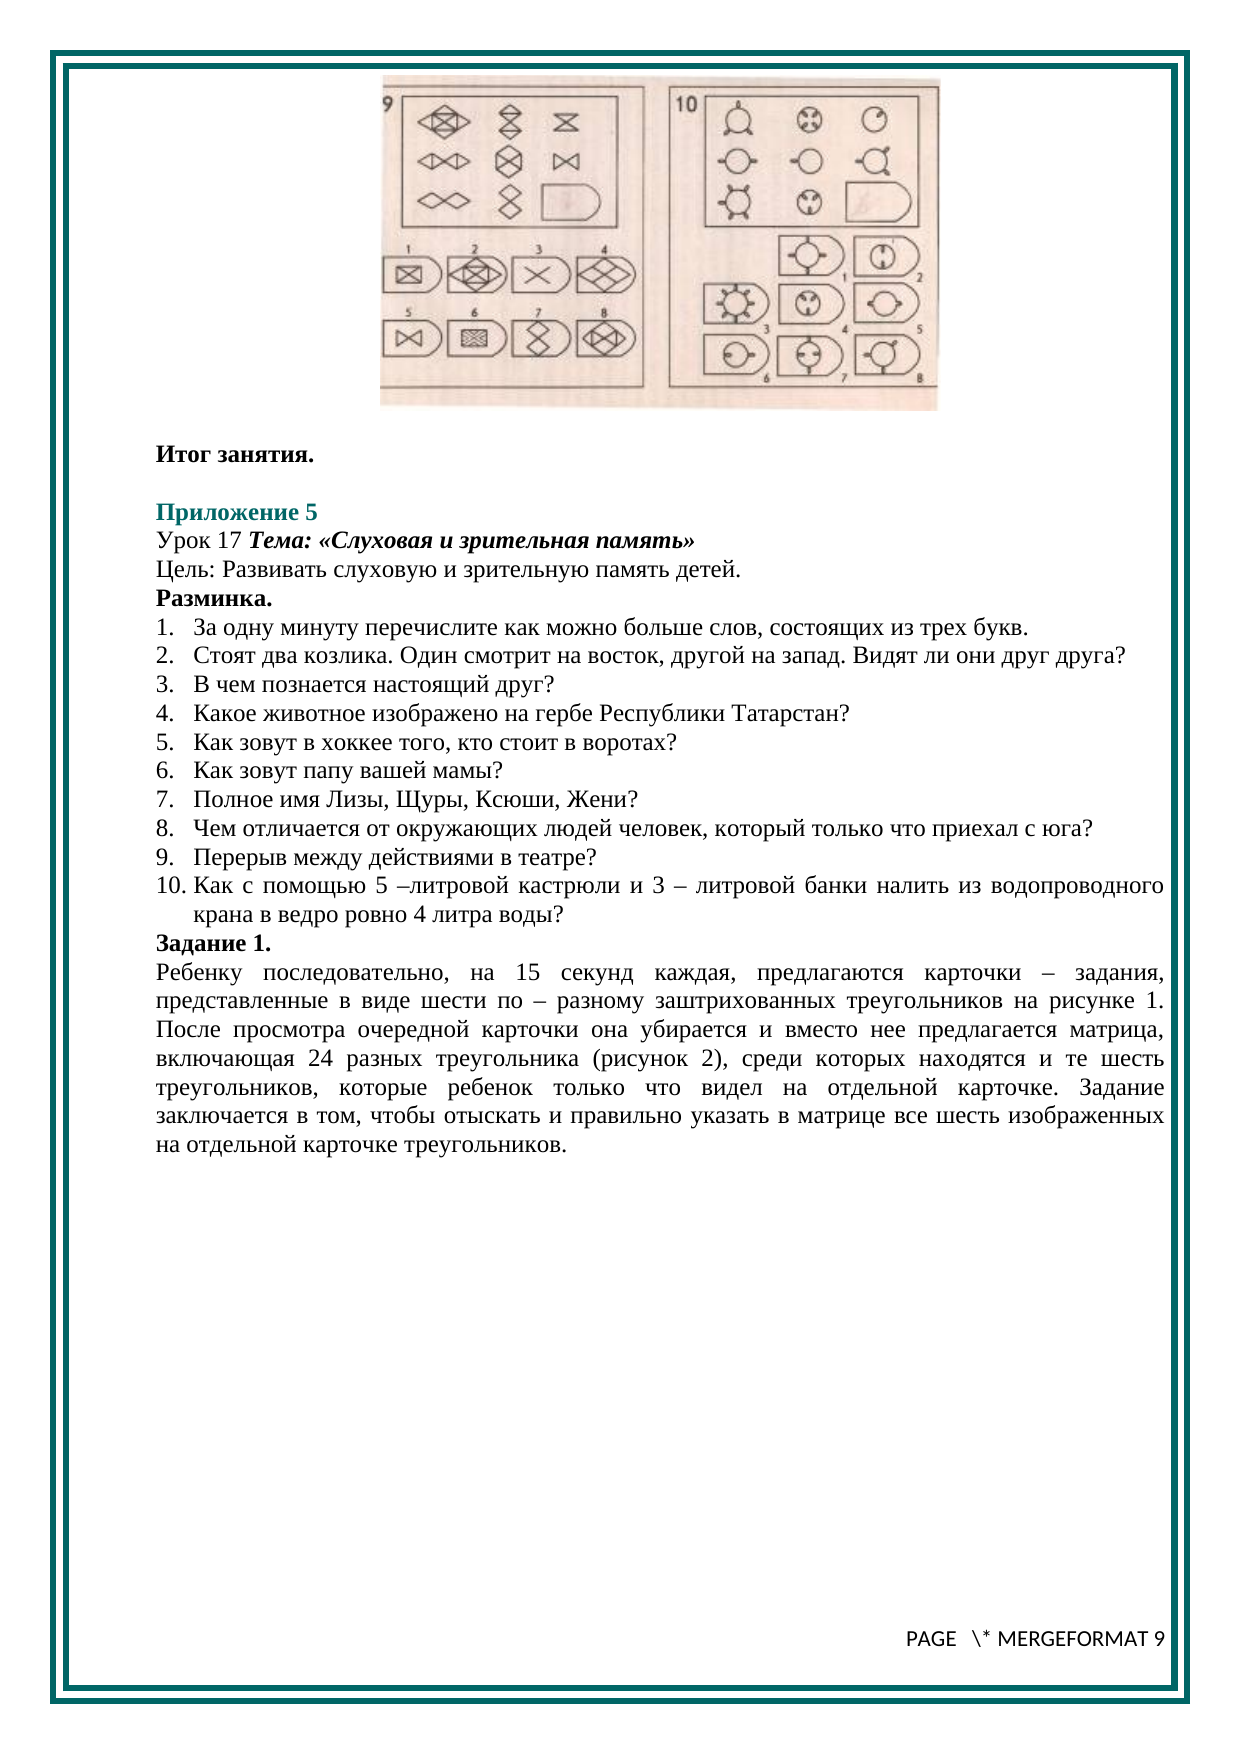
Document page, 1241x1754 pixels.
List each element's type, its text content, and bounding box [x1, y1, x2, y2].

text Цель: Развивать слуховую и зрительную память детей. [118, 554, 1165, 583]
list Как с помощью 5 –литровой кастрюли и 3 – литровой банки налить из водопроводного крана в ведро ровно 4 литра воды? [156, 870, 1165, 928]
picture [380, 75, 941, 411]
list Как зовут в хоккее того, кто стоит в воротах? [156, 727, 1165, 755]
list Полное имя Лизы, Щуры, Ксюши, Жени? [156, 784, 1165, 813]
text Урок 17 Тема: «Слуховая и зрительная память» [118, 525, 1165, 554]
text Разминка. [118, 583, 1165, 612]
list Какое животное изображено на гербе Республики Татарстан? [156, 698, 1165, 727]
list Чем отличается от окружающих людей человек, который только что приехал с юга? [156, 813, 1165, 842]
list Стоят два козлика. Один смотрит на восток, другой на запад. Видят ли они друг друга? [156, 640, 1165, 669]
text Итог занятия. [118, 439, 1165, 468]
text Задание 1. [156, 928, 1165, 957]
text Ребенку последовательно, на 15 секунд каждая, предлагаются карточки – задания, представленные в виде шести по – разному заштрихованных треугольников на рисунке 1. После просмотра очередной карточки она убирается и вместо нее предлагается матрица, включающая 24 разных треугольника (рисунок 2), среди которых находятся и те шесть треугольников, которые ребенок только что видел на отдельной карточке. Задание заключается в том, чтобы отыскать и правильно указать в матрице все шесть изображенных на отдельной карточке треугольников. [156, 957, 1165, 1158]
list Перерыв между действиями в театре? [156, 842, 1165, 870]
list За одну минуту перечислите как можно больше слов, состоящих из трех букв. [156, 612, 1165, 640]
text Приложение 5 [118, 497, 1165, 525]
list Как зовут папу вашей мамы? [156, 755, 1165, 784]
list В чем познается настоящий друг? [156, 669, 1165, 698]
